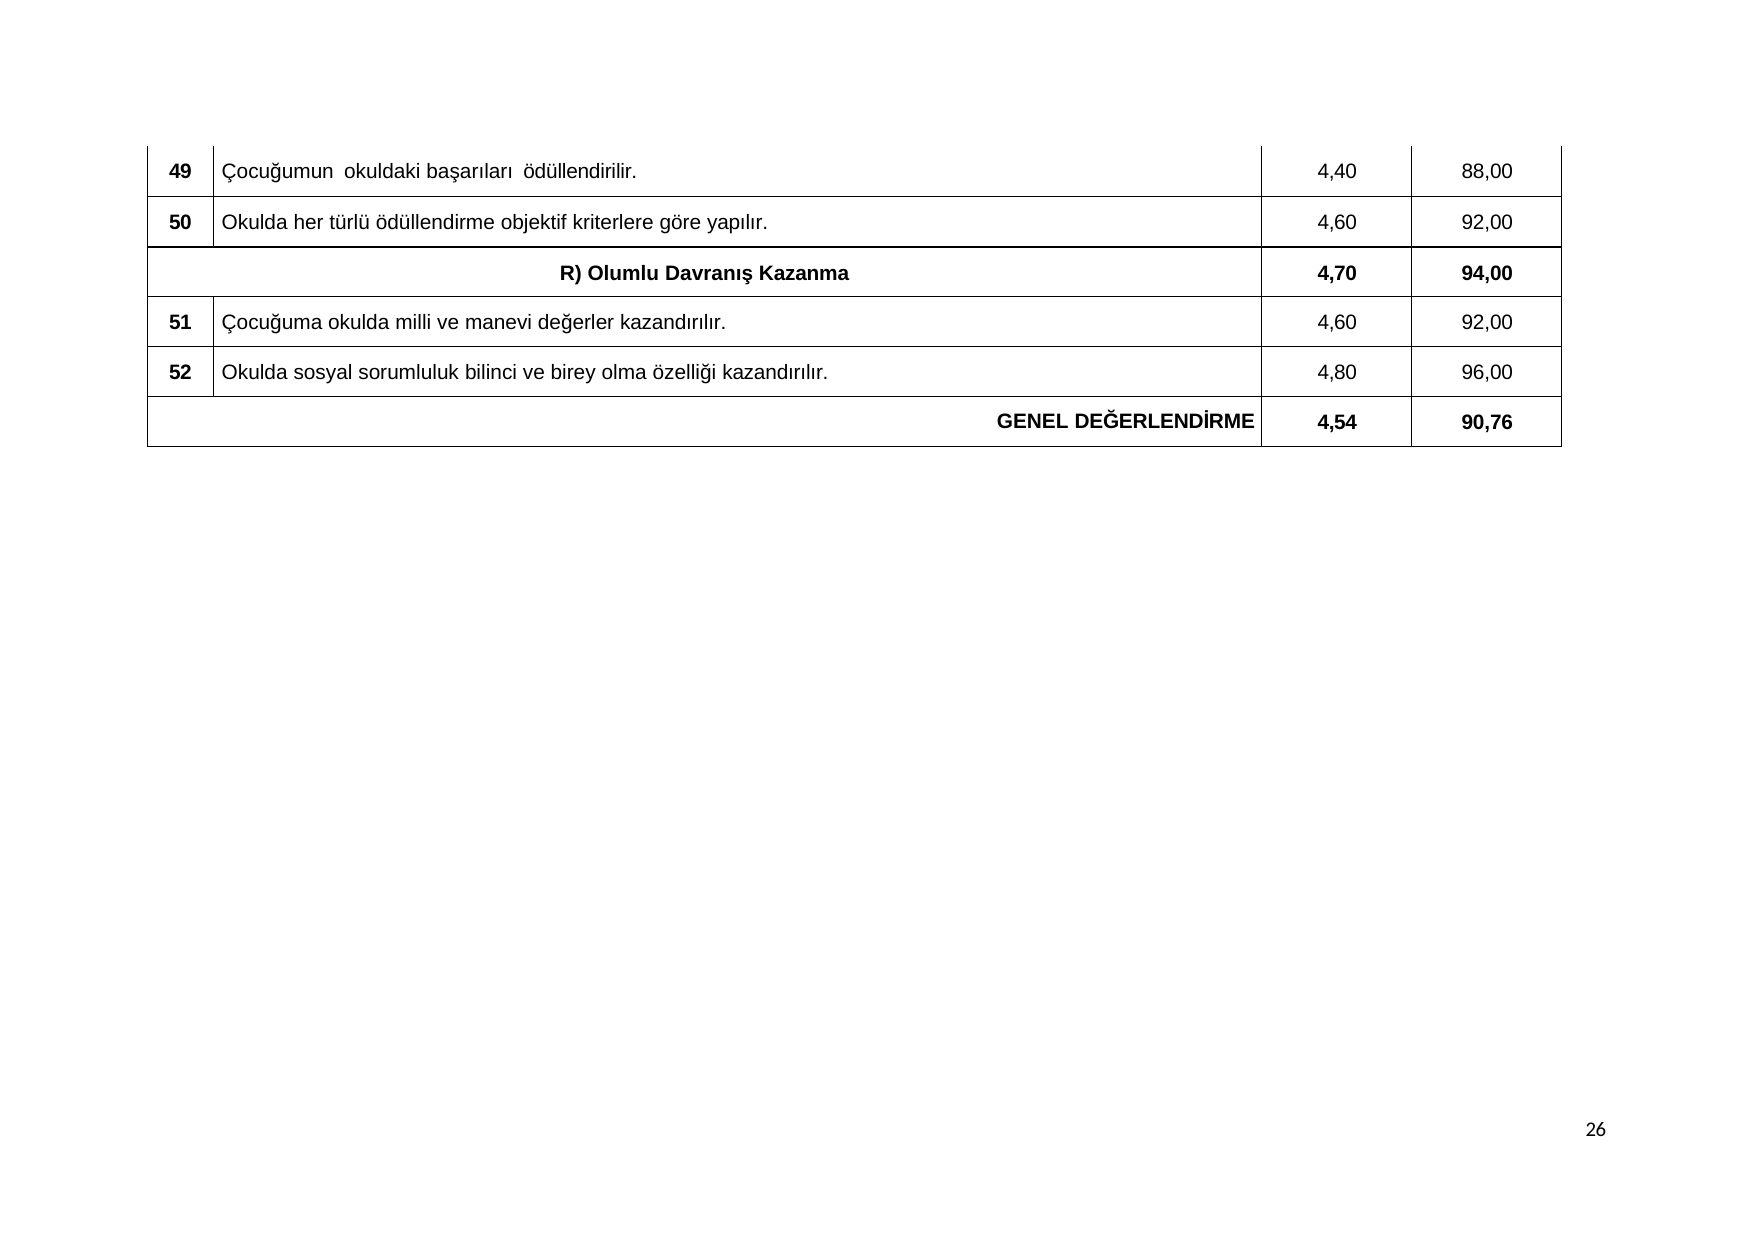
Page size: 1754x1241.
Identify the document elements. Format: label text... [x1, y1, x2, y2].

table_header 49 [148, 146, 213, 196]
table_cell 90,76 [1412, 397, 1561, 446]
table_cell 52 [148, 347, 213, 396]
table_cell GENEL DEĞERLENDİRME [148, 397, 1261, 446]
table_cell 92,00 [1412, 197, 1561, 246]
table_cell 4,54 [1262, 397, 1411, 446]
table_cell R) Olumlu Davranış Kazanma [148, 248, 1261, 296]
table_cell 51 [148, 297, 213, 346]
table_cell 4,60 [1262, 297, 1411, 346]
table_cell 94,00 [1412, 248, 1561, 296]
table_cell 92,00 [1412, 297, 1561, 346]
table_header Çocuğumun okuldaki başarıları ödüllendirilir. [214, 146, 1261, 196]
table_cell 4,70 [1262, 248, 1411, 296]
table_cell Okulda sosyal sorumluluk bilinci ve birey olma özelliği kazandırılır. [214, 347, 1261, 396]
table_cell 4,80 [1262, 347, 1411, 396]
table_cell 4,60 [1262, 197, 1411, 246]
table_cell Çocuğuma okulda milli ve manevi değerler kazandırılır. [214, 297, 1261, 346]
table_cell Okulda her türlü ödüllendirme objektif kriterlere göre yapılır. [214, 197, 1261, 246]
table_header 4,40 [1262, 146, 1411, 196]
table_header 88,00 [1412, 146, 1561, 196]
table_cell 96,00 [1412, 347, 1561, 396]
table_cell 50 [148, 197, 213, 246]
